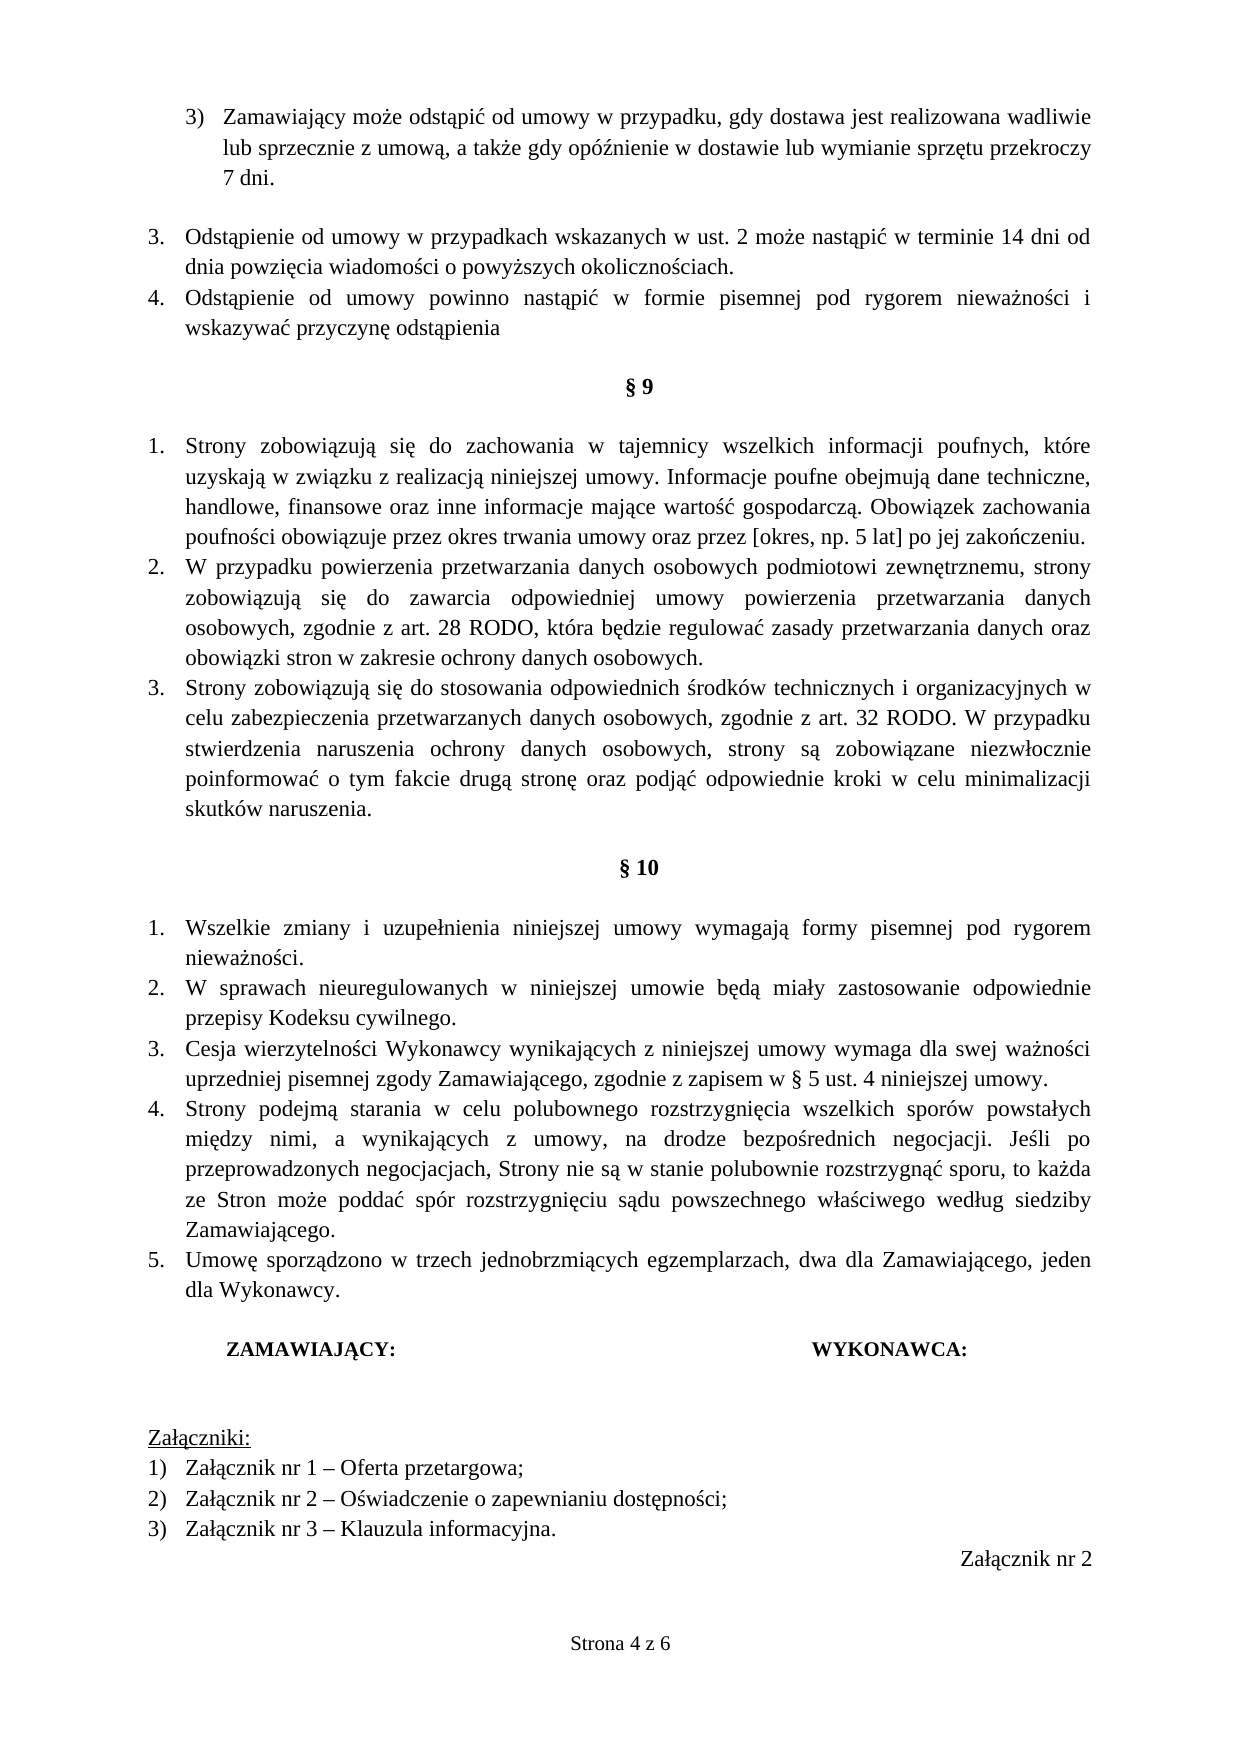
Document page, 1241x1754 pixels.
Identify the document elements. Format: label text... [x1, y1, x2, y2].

list Strony zobowiązują się do zachowania w tajemnicy wszelkich informacji poufnych, które uzyskają w związku z realizacją niniejszej umowy. Informacje poufne obejmują dane techniczne, handlowe, finansowe oraz inne informacje mające wartość gospodarczą. Obowiązek zachowania poufności obowiązuje przez okres trwania umowy oraz przez [okres, np. 5 lat] po jej zakończeniu. [148, 433, 1092, 549]
list Załącznik nr 1 – Oferta przetargowa; [148, 1454, 1087, 1481]
list Zamawiający może odstąpić od umowy w przypadku, gdy dostawa jest realizowana wadliwie lub sprzecznie z umową, a także gdy opóźnienie w dostawie lub wymianie sprzętu przekroczy 7 dni. [185, 103, 1092, 190]
text Załączniki: [148, 1424, 1092, 1451]
text § 10 [186, 854, 1092, 881]
list Wszelkie zmiany i uzupełnienia niniejszej umowy wymagają formy pisemnej pod rygorem nieważności. [148, 914, 1092, 970]
list Załącznik nr 2 – Oświadczenie o zapewnianiu dostępności; [148, 1484, 1087, 1511]
list Strony podejmą starania w celu polubownego rozstrzygnięcia wszelkich sporów powstałych między nimi, a wynikających z umowy, na drodze bezpośrednich negocjacji. Jeśli po przeprowadzonych negocjacjach, Strony nie są w stanie polubownie rozstrzygnąć sporu, to każda ze Stron może poddać spór rozstrzygnięciu sądu powszechnego właściwego według siedziby Zamawiającego. [148, 1095, 1092, 1242]
text Załącznik nr 2 [177, 1545, 1092, 1571]
list Załącznik nr 3 – Klauzula informacyjna. [148, 1515, 1087, 1541]
list Odstąpienie od umowy w przypadkach wskazanych w ust. 2 może nastąpić w terminie 14 dni od dnia powzięcia wiadomości o powyższych okolicznościach. [148, 223, 1092, 280]
list Odstąpienie od umowy powinno nastąpić w formie pisemnej pod rygorem nieważności i wskazywać przyczynę odstąpienia [148, 284, 1092, 340]
list W przypadku powierzenia przetwarzania danych osobowych podmiotowi zewnętrznemu, strony zobowiązują się do zawarcia odpowiedniej umowy powierzenia przetwarzania danych osobowych, zgodnie z art. 28 RODO, która będzie regulować zasady przetwarzania danych oraz obowiązki stron w zakresie ochrony danych osobowych. [148, 553, 1092, 670]
text ZAMAWIAJĄCY: WYKONAWCA: [148, 1337, 1092, 1388]
list Cesja wierzytelności Wykonawcy wynikających z niniejszej umowy wymaga dla swej ważności uprzedniej pisemnej zgody Zamawiającego, zgodnie z zapisem w § 5 ust. 4 niniejszej umowy. [148, 1035, 1092, 1091]
text § 9 [186, 373, 1092, 399]
list Umowę sporządzono w trzech jednobrzmiących egzemplarzach, dwa dla Zamawiającego, jeden dla Wykonawcy. [148, 1246, 1092, 1303]
list W sprawach nieuregulowanych w niniejszej umowie będą miały zastosowanie odpowiednie przepisy Kodeksu cywilnego. [148, 974, 1092, 1031]
list Strony zobowiązują się do stosowania odpowiednich środków technicznych i organizacyjnych w celu zabezpieczenia przetwarzanych danych osobowych, zgodnie z art. 32 RODO. W przypadku stwierdzenia naruszenia ochrony danych osobowych, strony są zobowiązane niezwłocznie poinformować o tym fakcie drugą stronę oraz podjąć odpowiednie kroki w celu minimalizacji skutków naruszenia. [148, 674, 1092, 821]
